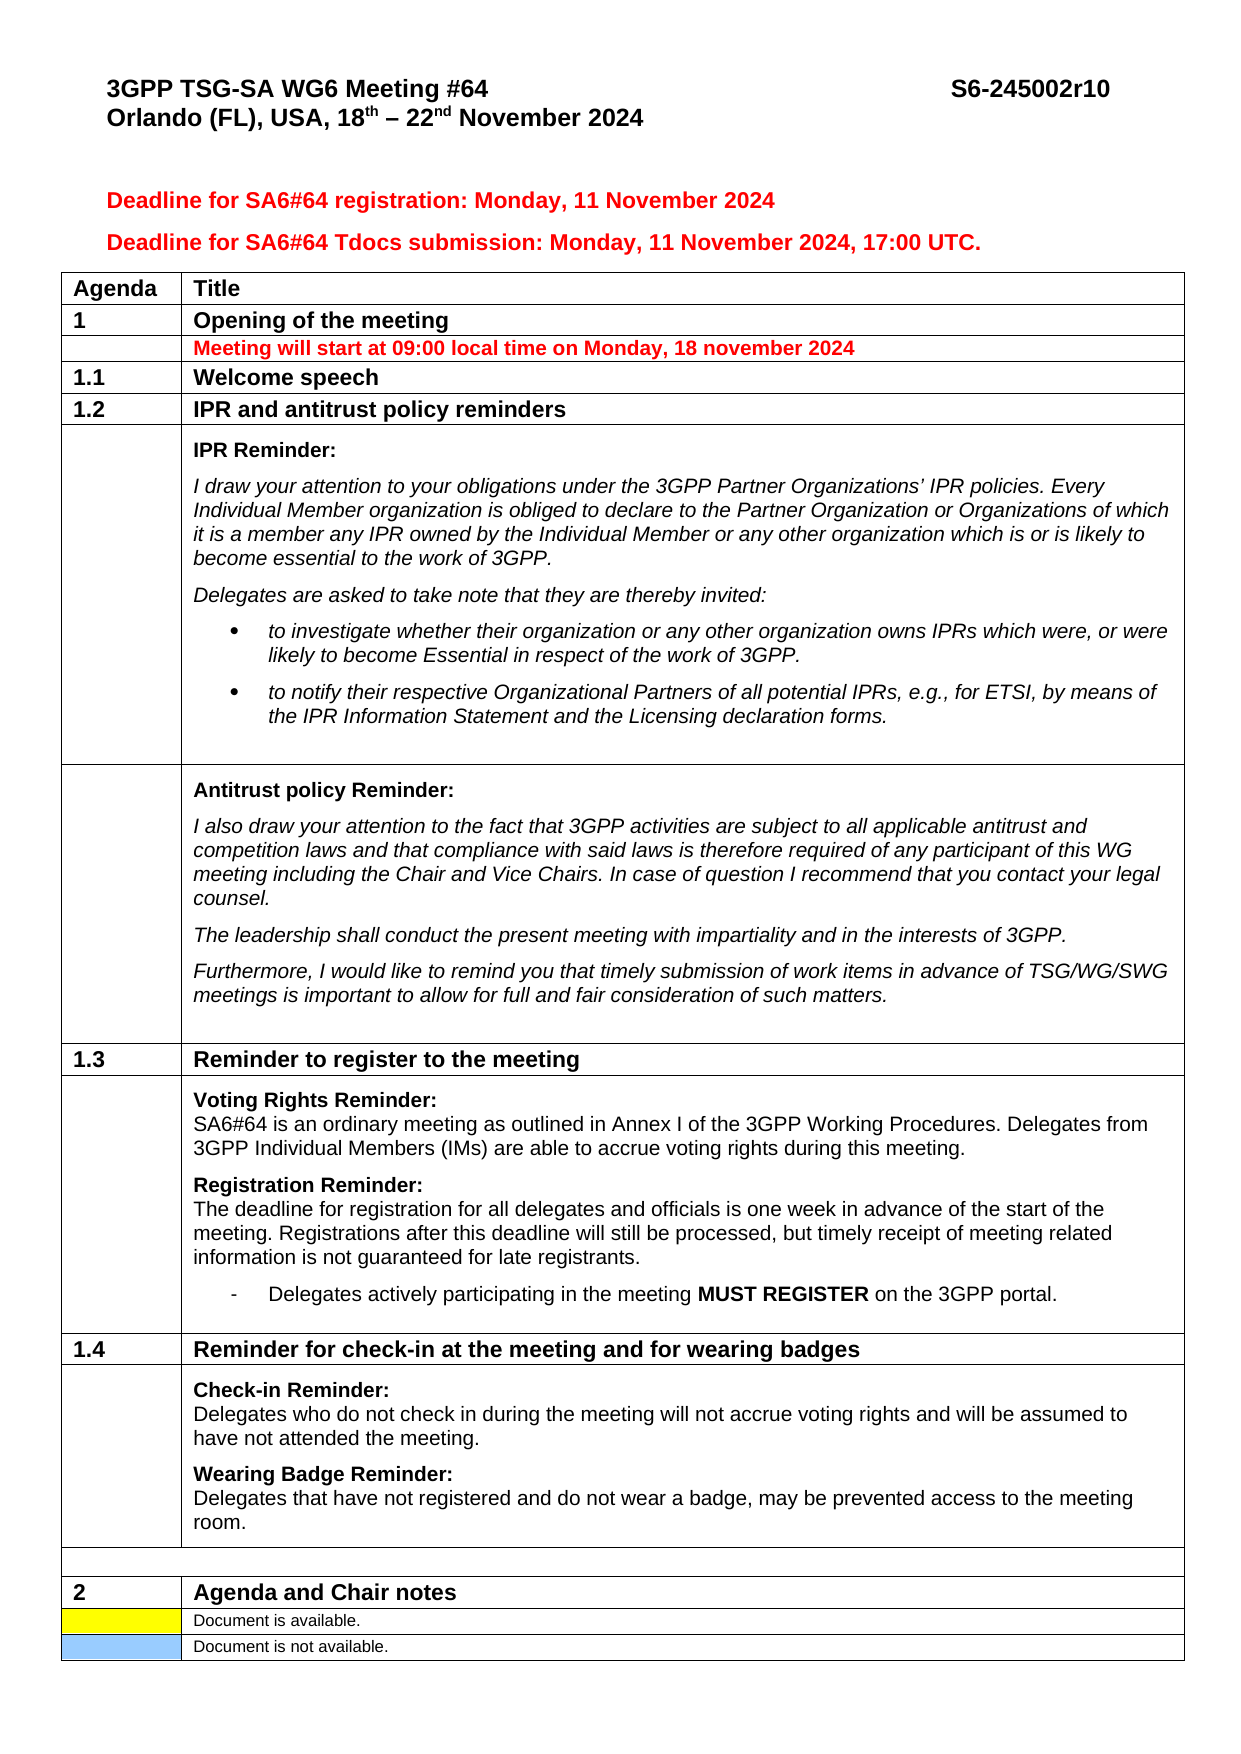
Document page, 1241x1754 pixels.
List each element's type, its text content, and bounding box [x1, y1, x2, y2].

table_cell 2 [62, 1577, 181, 1607]
table_cell 1.3 [62, 1044, 181, 1075]
table_cell IPR Reminder: I draw your attention to your obligations under the 3GPP Partner Organizations’ IPR policies. Every Individual Member organization is obliged to declare to the Partner Organization or Organizations of which it is a member any IPR owned by the Individual Member or any other organization which is or is likely to become essential to the work of 3GPP. Delegates are asked to take note that they are thereby invited: to investigate whether their organization or any other organization owns IPRs which were, or were likely to become Essential in respect of the work of 3GPP. to notify their respective Organizational Partners of all potential IPRs, e.g., for ETSI, by means of the IPR Information Statement and the Licensing declaration forms. [182, 425, 1184, 764]
table_cell Opening of the meeting [182, 305, 1184, 335]
table_cell [62, 425, 181, 764]
table_cell 1.1 [62, 362, 181, 393]
table_header Title [182, 273, 1184, 303]
table_cell IPR and antitrust policy reminders [182, 394, 1184, 424]
table_cell Reminder to register to the meeting [182, 1044, 1184, 1075]
text Deadline for SA6#64 Tdocs submission: Monday, 11 November 2024, 17:00 UTC. [106, 229, 1134, 256]
table_cell Document is not available. [182, 1635, 1136, 1659]
table_cell Check-in Reminder: Delegates who do not check in during the meeting will not accrue voting rights and will be assumed to have not attended the meeting. Wearing Badge Reminder: Delegates that have not registered and do not wear a badge, may be prevented access to the meeting room. [182, 1365, 1184, 1547]
table_cell [62, 336, 181, 361]
table_header Agenda [62, 273, 181, 303]
table_cell [1136, 1609, 1184, 1633]
table_cell 1.4 [62, 1334, 181, 1364]
table_cell Voting Rights Reminder: SA6#64 is an ordinary meeting as outlined in Annex I of the 3GPP Working Procedures. Delegates from 3GPP Individual Members (IMs) are able to accrue voting rights during this meeting. Registration Reminder: The deadline for registration for all delegates and officials is one week in advance of the start of the meeting. Registrations after this deadline will still be processed, but timely receipt of meeting related information is not guaranteed for late registrants. Delegates actively participating in the meeting MUST REGISTER on the 3GPP portal. [182, 1076, 1184, 1333]
table_cell 1 [62, 305, 181, 335]
table_cell Document is available. [182, 1609, 1136, 1633]
table_cell [62, 1635, 181, 1659]
table_cell [62, 1365, 181, 1547]
table_cell Reminder for check-in at the meeting and for wearing badges [182, 1334, 1184, 1364]
text Deadline for SA6#64 registration: Monday, 11 November 2024 [106, 187, 1134, 213]
table_cell Meeting will start at 09:00 local time on Monday, 18 november 2024 [182, 336, 1184, 361]
table_cell [62, 1609, 181, 1633]
table_cell [62, 765, 181, 1043]
table_cell Antitrust policy Reminder: I also draw your attention to the fact that 3GPP activities are subject to all applicable antitrust and competition laws and that compliance with said laws is therefore required of any participant of this WG meeting including the Chair and Vice Chairs. In case of question I recommend that you contact your legal counsel. The leadership shall conduct the present meeting with impartiality and in the interests of 3GPP. Furthermore, I would like to remind you that timely submission of work items in advance of TSG/WG/SWG meetings is important to allow for full and fair consideration of such matters. [182, 765, 1184, 1043]
table_cell Agenda and Chair notes [182, 1577, 1184, 1607]
table_cell [62, 1076, 181, 1333]
table_cell Welcome speech [182, 362, 1184, 393]
table_cell [1136, 1635, 1184, 1659]
table_cell [62, 1548, 1184, 1576]
table_cell 1.2 [62, 394, 181, 424]
